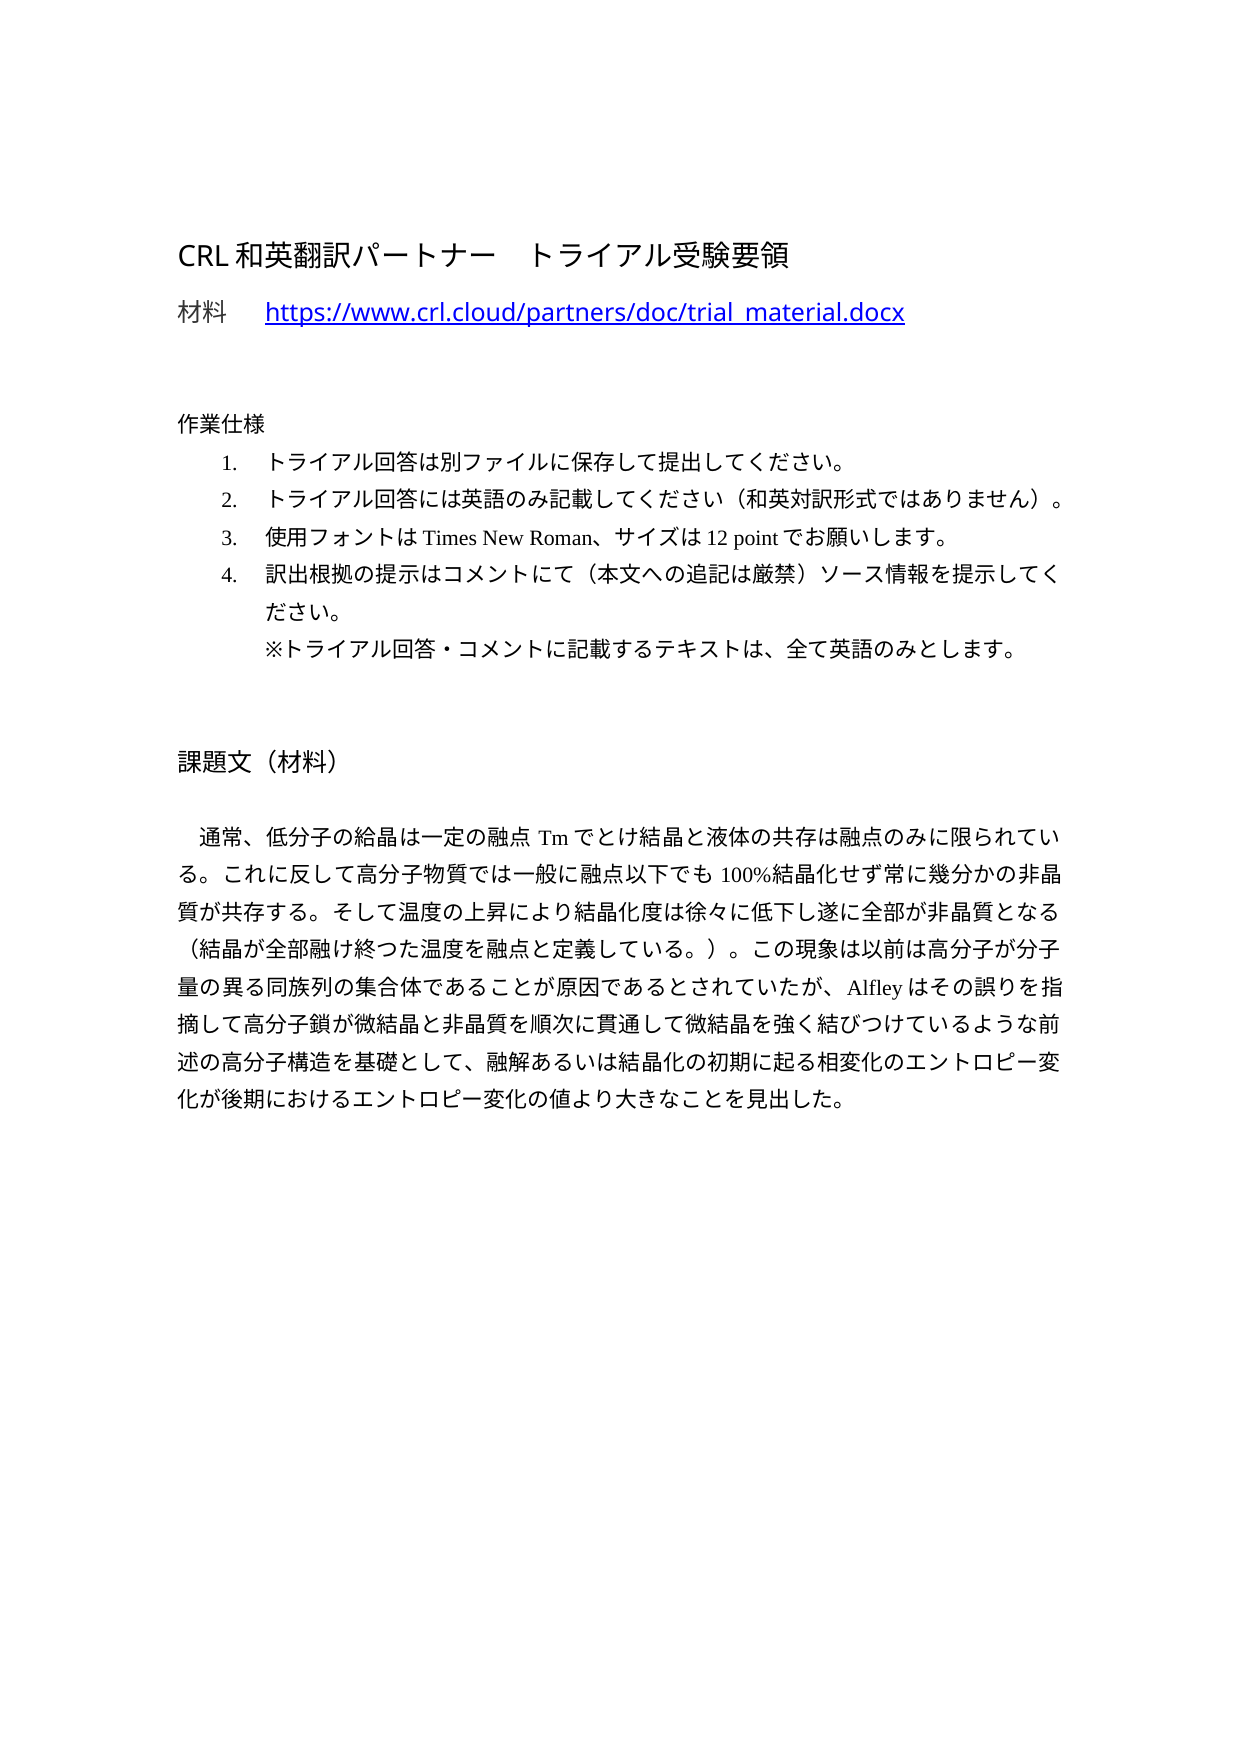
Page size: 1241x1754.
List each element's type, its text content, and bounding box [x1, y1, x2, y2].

text CRL和英翻訳パートナー トライアル受験要領 [177, 217, 1063, 292]
text 材料 https://www.crl.cloud/partners/doc/trial_material.docx [177, 292, 1063, 329]
list トライアル回答は別ファイルに保存して提出してください。 [221, 442, 1063, 479]
text 作業仕様 [177, 404, 1063, 442]
text ※トライアル回答・コメントに記載するテキストは、全て英語のみとします。 [177, 629, 1063, 667]
list 使用フォントはTimes New Roman、サイズは12 pointでお願いします。 [221, 517, 1063, 554]
list トライアル回答には英語のみ記載してください（和英対訳形式ではありません）。 [221, 479, 1063, 517]
text 通常、低分子の給晶は一定の融点Tmでとけ結晶と液体の共存は融点のみに限られている。これに反して高分子物質では一般に融点以下でも100%結晶化せず常に幾分かの非晶質が共存する。そして温度の上昇により結晶化度は徐々に低下し遂に全部が非晶質となる（結晶が全部融け終つた温度を融点と定義している。）。この現象は以前は高分子が分子量の異る同族列の集合体であることが原因であるとされていたが、Alfleyはその誤りを指摘して高分子鎖が微結晶と非晶質を順次に貫通して微結晶を強く結びつけているような前述の高分子構造を基礎として、融解あるいは結晶化の初期に起る相変化のエントロピー変化が後期におけるエントロピー変化の値より大きなことを見出した。 [177, 817, 1063, 1117]
list 訳出根拠の提示はコメントにて（本文への追記は厳禁）ソース情報を提示してください。 [221, 554, 1063, 629]
text 課題文（材料） [177, 742, 1063, 779]
